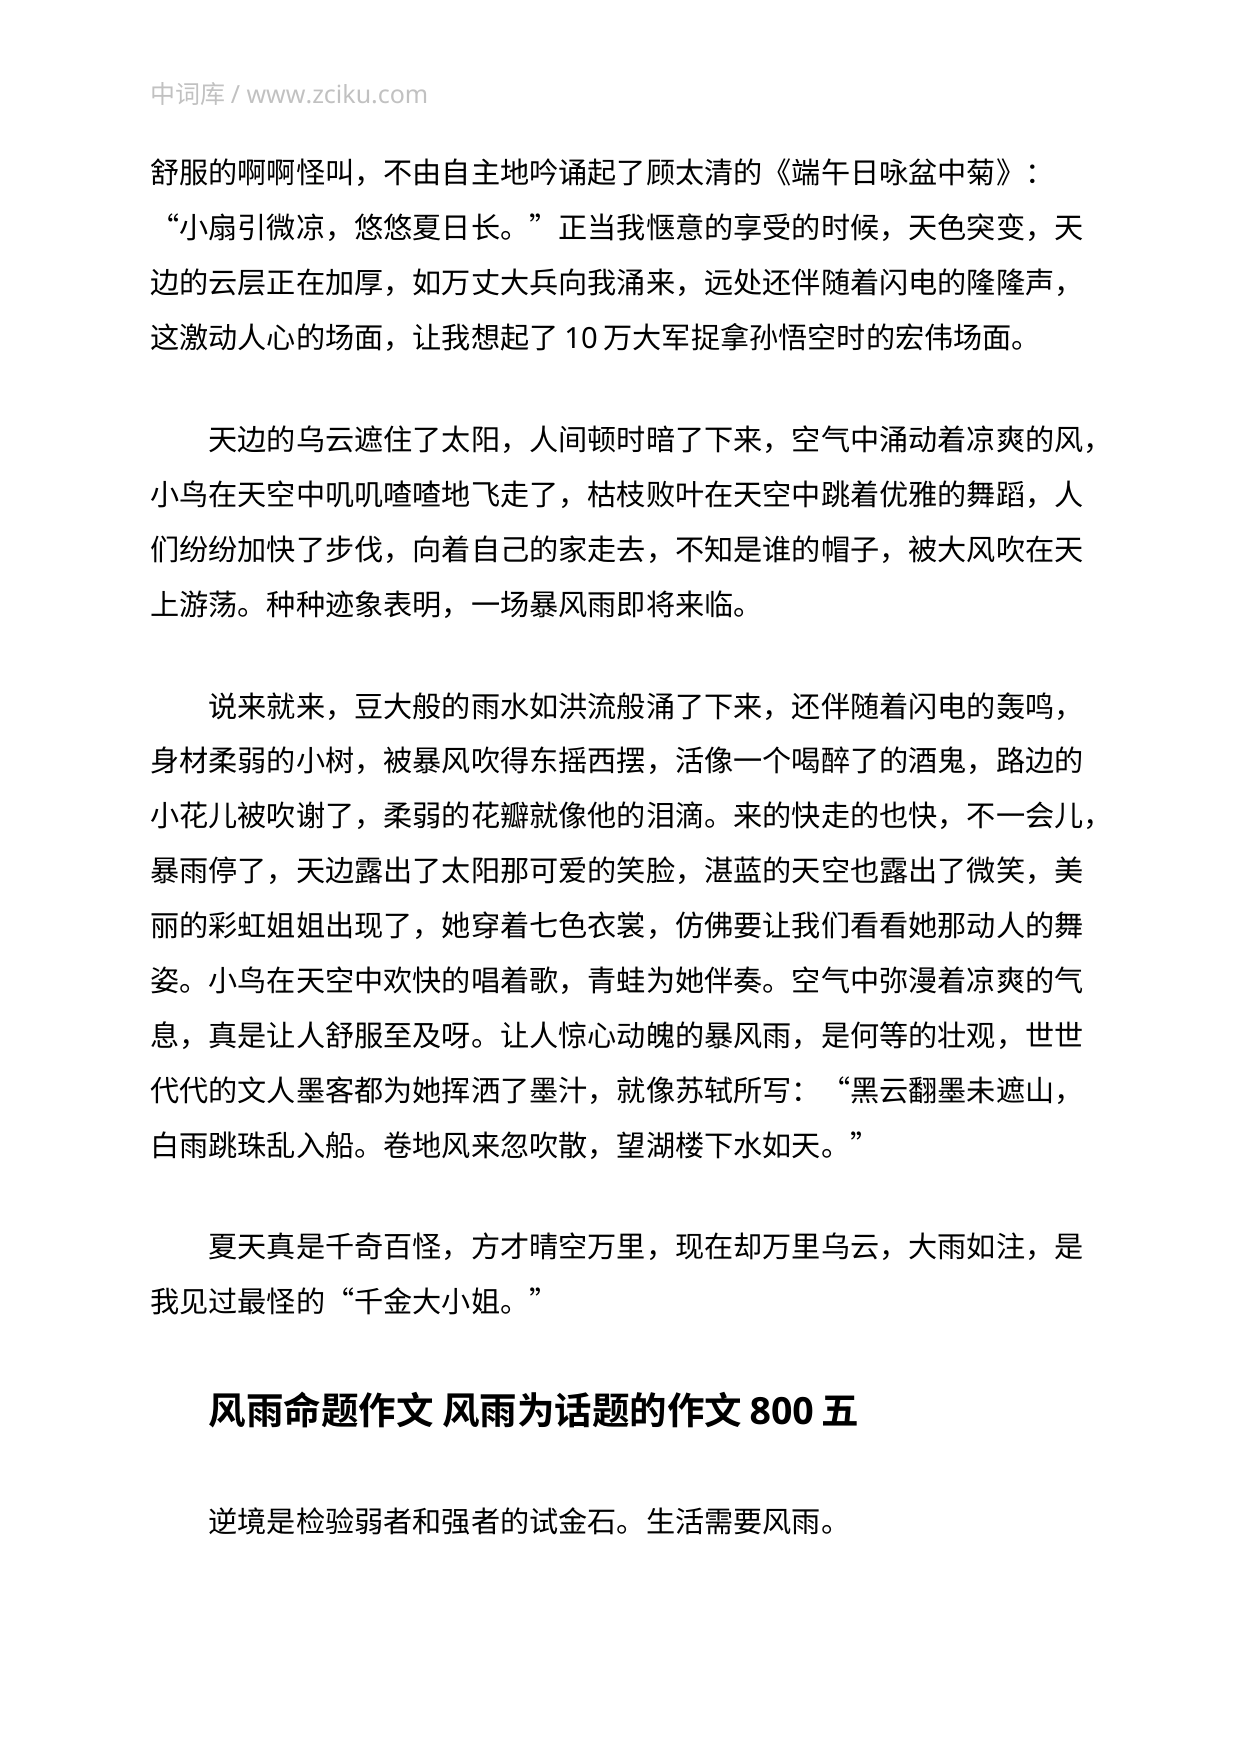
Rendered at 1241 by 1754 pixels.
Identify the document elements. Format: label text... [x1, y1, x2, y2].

text 天边的乌云遮住了太阳，人间顿时暗了下来，空气中涌动着凉爽的风，小鸟在天空中叽叽喳喳地飞走了，枯枝败叶在天空中跳着优雅的舞蹈，人们纷纷加快了步伐，向着自己的家走去，不知是谁的帽子，被大风吹在天上游荡。种种迹象表明，一场暴风雨即将来临。 [150, 417, 1090, 624]
text 说来就来，豆大般的雨水如洪流般涌了下来，还伴随着闪电的轰鸣，身材柔弱的小树，被暴风吹得东摇西摆，活像一个喝醉了的酒鬼，路边的小花儿被吹谢了，柔弱的花瓣就像他的泪滴。来的快走的也快，不一会儿，暴雨停了，天边露出了太阳那可爱的笑脸，湛蓝的天空也露出了微笑，美丽的彩虹姐姐出现了，她穿着七色衣裳，仿佛要让我们看看她那动人的舞姿。小鸟在天空中欢快的唱着歌，青蛙为她伴奏。空气中弥漫着凉爽的气息，真是让人舒服至及呀。让人惊心动魄的暴风雨，是何等的壮观，世世代代的文人墨客都为她挥洒了墨汁，就像苏轼所写：“黑云翻墨未遮山，白雨跳珠乱入船。卷地风来忽吹散，望湖楼下水如天。” [150, 683, 1090, 1164]
text 风雨命题作文 风雨为话题的作文800五 [150, 1381, 1090, 1435]
text 逆境是检验弱者和强者的试金石。生活需要风雨。 [150, 1498, 1090, 1541]
text 夏天真是千奇百怪，方才晴空万里，现在却万里乌云，大雨如注，是我见过最怪的“千金大小姐。” [150, 1224, 1090, 1321]
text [150, 150, 1090, 357]
